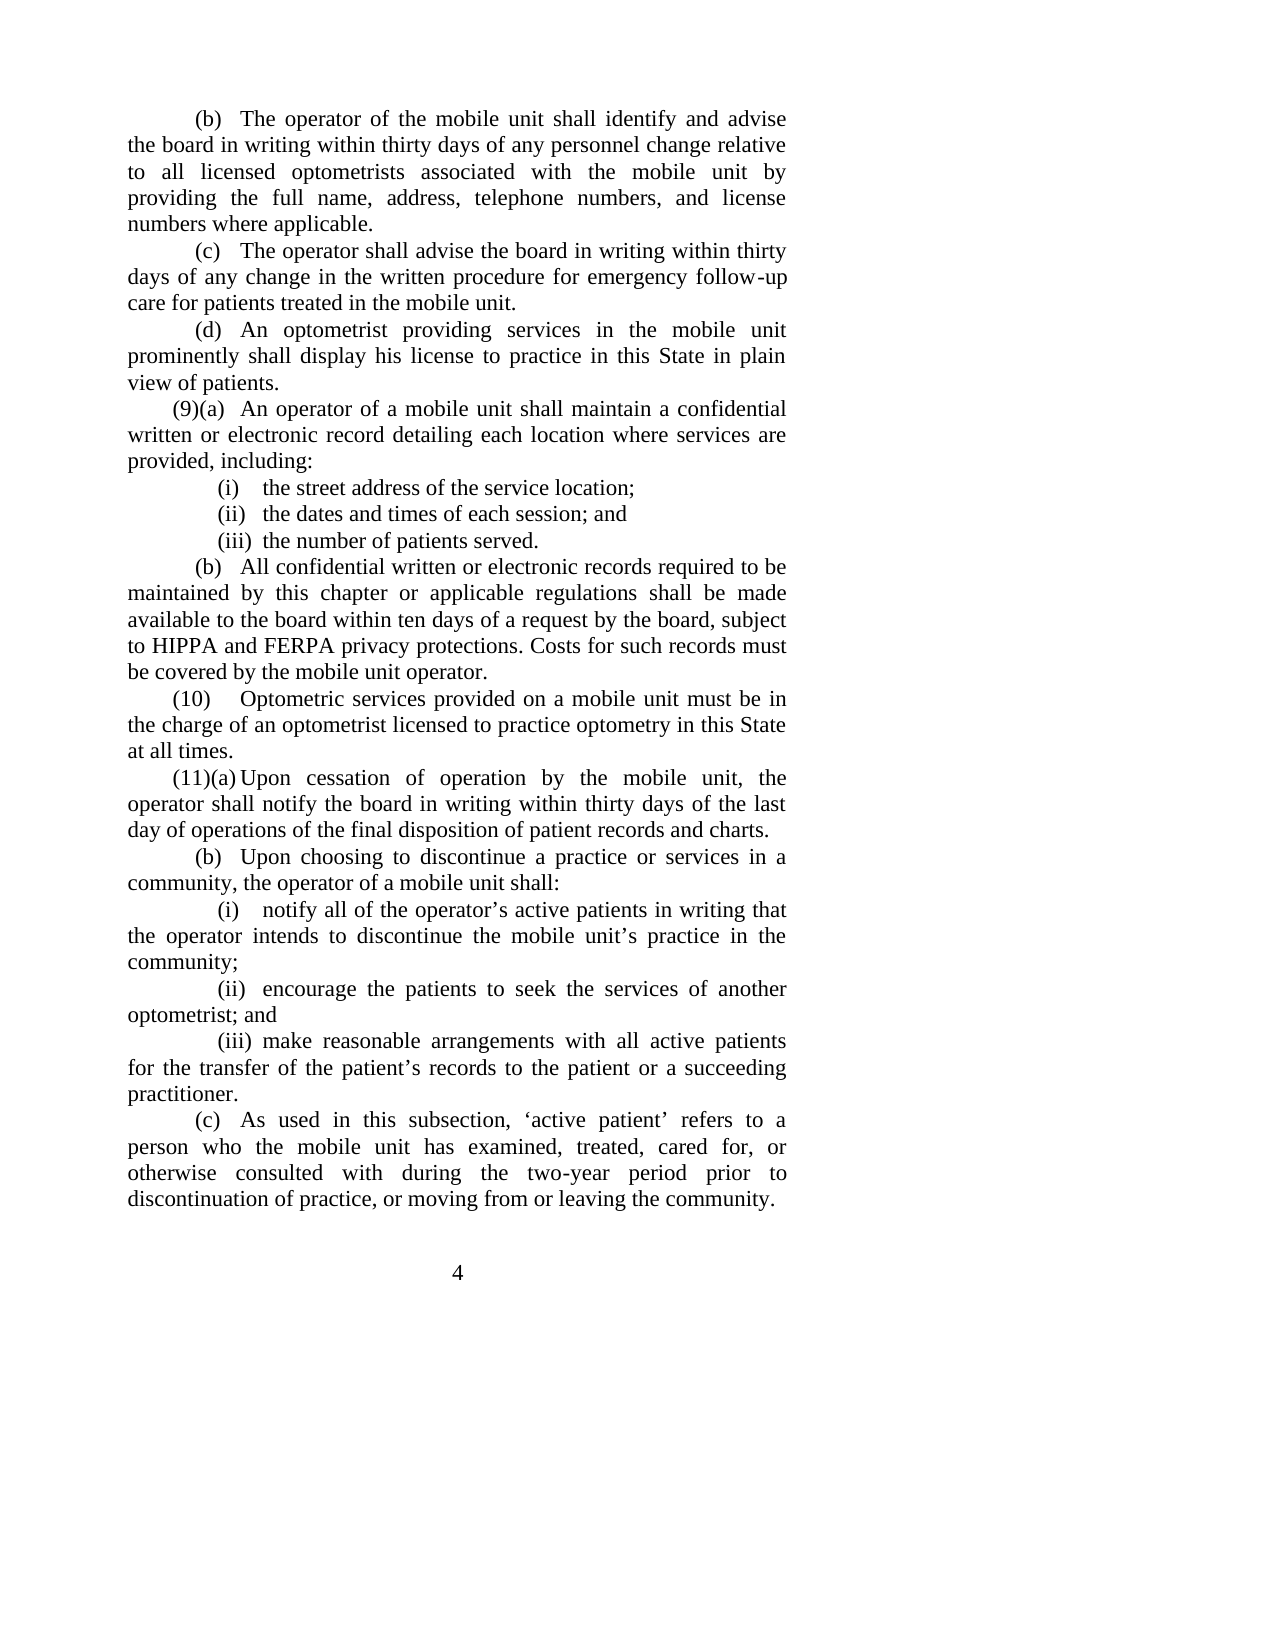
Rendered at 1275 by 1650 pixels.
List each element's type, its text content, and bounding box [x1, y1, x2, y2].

text (11)(a) Upon cessation of operation by the mobile unit, the operator shall notify the board in writing within thirty days of the last day of operations of the final disposition of patient records and charts. [127, 764, 787, 843]
text (d) An optometrist providing services in the mobile unit prominently shall display his license to practice in this State in plain view of patients. [127, 316, 787, 395]
text (b) All confidential written or electronic records required to be maintained by this chapter or applicable regulations shall be made available to the board within ten days of a request by the board, subject to HIPPA and FERPA privacy protections. Costs for such records must be covered by the mobile unit operator. [127, 553, 787, 685]
text (iii) make reasonable arrangements with all active patients for the transfer of the patient’s records to the patient or a succeeding practitioner. [127, 1027, 787, 1106]
text (c) The operator shall advise the board in writing within thirty days of any change in the written procedure for emergency follow-up care for patients treated in the mobile unit. [127, 237, 787, 316]
text (iii) the number of patients served. [127, 527, 787, 553]
text (b) The operator of the mobile unit shall identify and advise the board in writing within thirty days of any personnel change relative to all licensed optometrists associated with the mobile unit by providing the full name, address, telephone numbers, and license numbers where applicable. [127, 105, 787, 237]
text (10) Optometric services provided on a mobile unit must be in the charge of an optometrist licensed to practice optometry in this State at all times. [127, 685, 787, 764]
text (c) As used in this subsection, ‘active patient’ refers to a person who the mobile unit has examined, treated, cared for, or otherwise consulted with during the two-year period prior to discontinuation of practice, or moving from or leaving the community. [127, 1106, 787, 1212]
text (i) the street address of the service location; [127, 474, 787, 500]
text (9)(a) An operator of a mobile unit shall maintain a confidential written or electronic record detailing each location where services are provided, including: [127, 395, 787, 474]
text (b) Upon choosing to discontinue a practice or services in a community, the operator of a mobile unit shall: [127, 843, 787, 896]
text (ii) the dates and times of each session; and [127, 500, 787, 527]
text (i) notify all of the operator’s active patients in writing that the operator intends to discontinue the mobile unit’s practice in the community; [127, 896, 787, 975]
text (ii) encourage the patients to seek the services of another optometrist; and [127, 975, 787, 1027]
